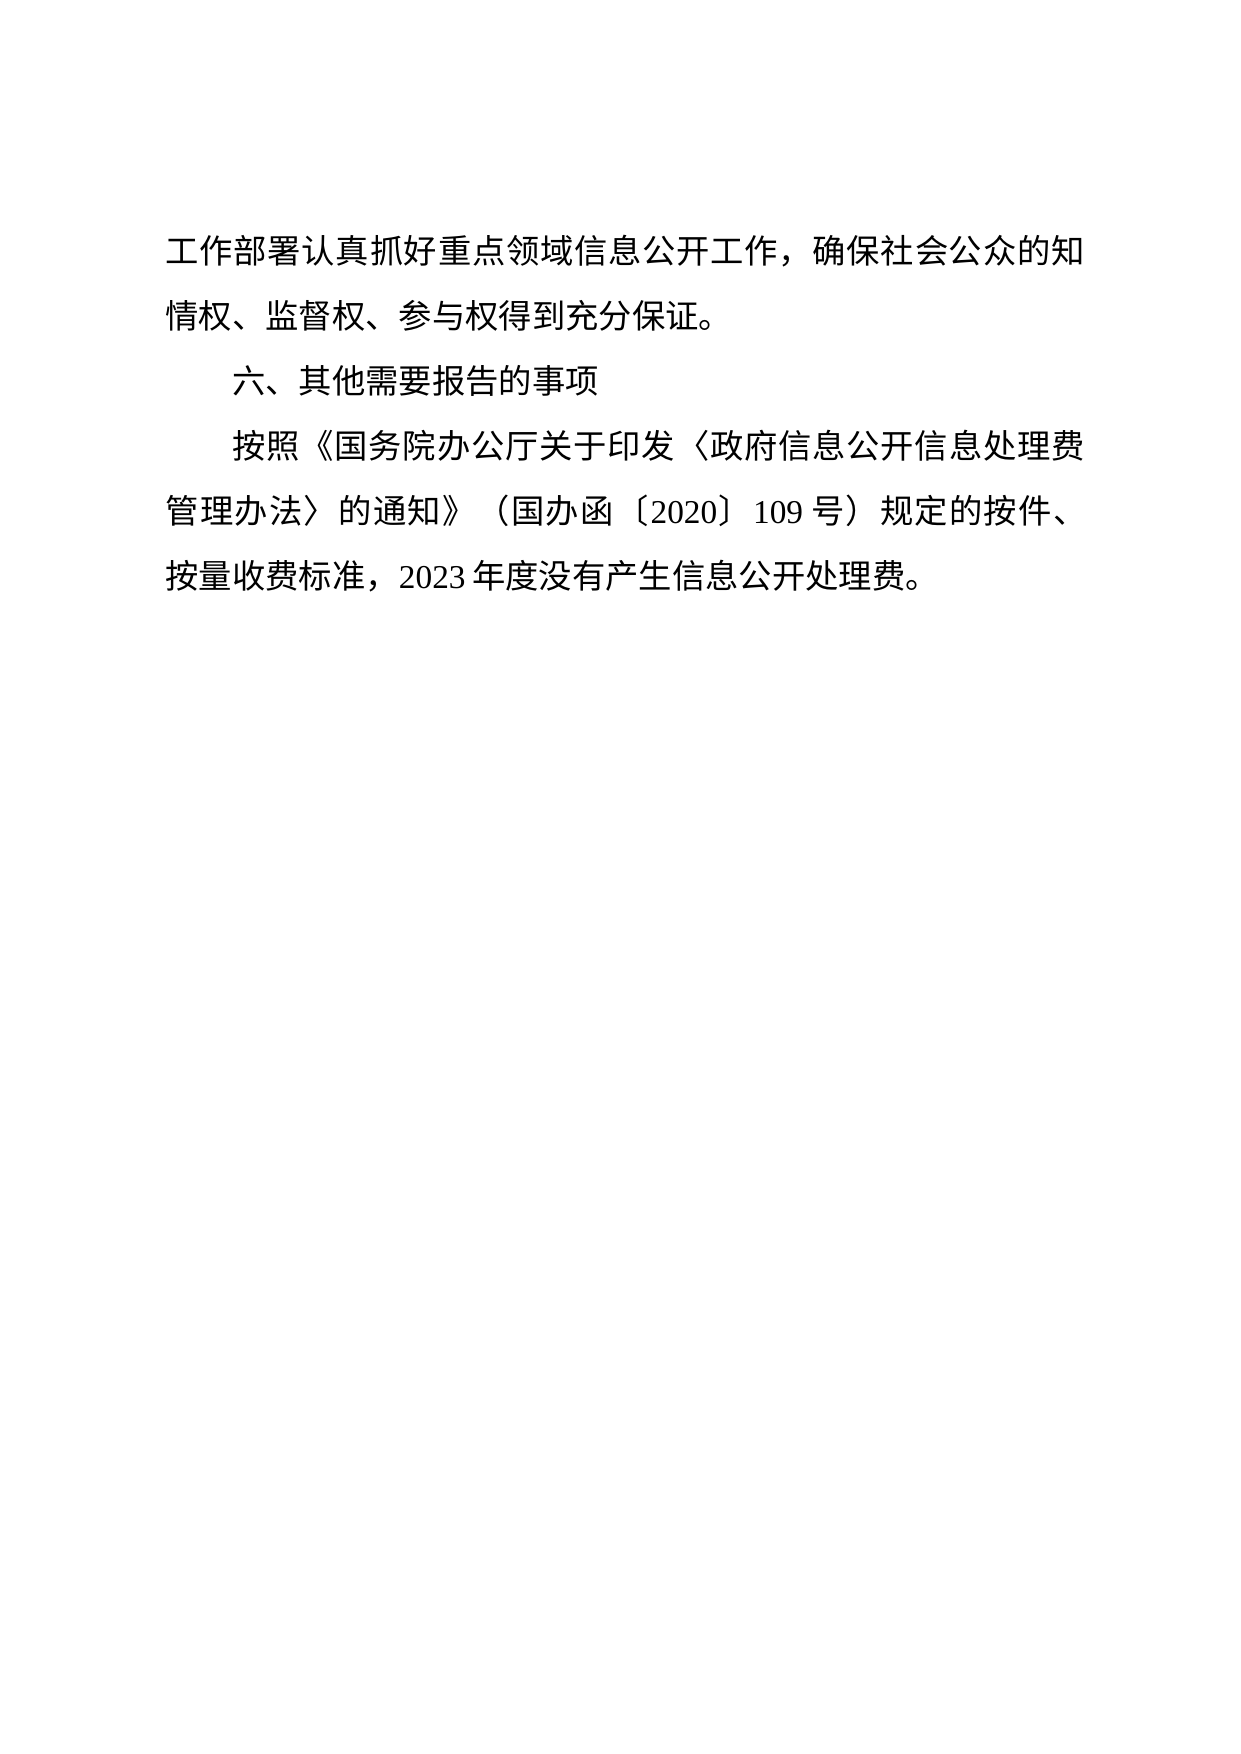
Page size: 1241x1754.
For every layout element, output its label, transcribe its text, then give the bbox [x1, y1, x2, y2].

text 六、其他需要报告的事项 [165, 347, 1087, 412]
text 按照《国务院办公厅关于印发〈政府信息公开信息处理费管理办法〉的通知》（国办函〔2020〕109号）规定的按件、按量收费标准，2023年度没有产生信息公开处理费。 [165, 412, 1087, 607]
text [165, 217, 1087, 347]
